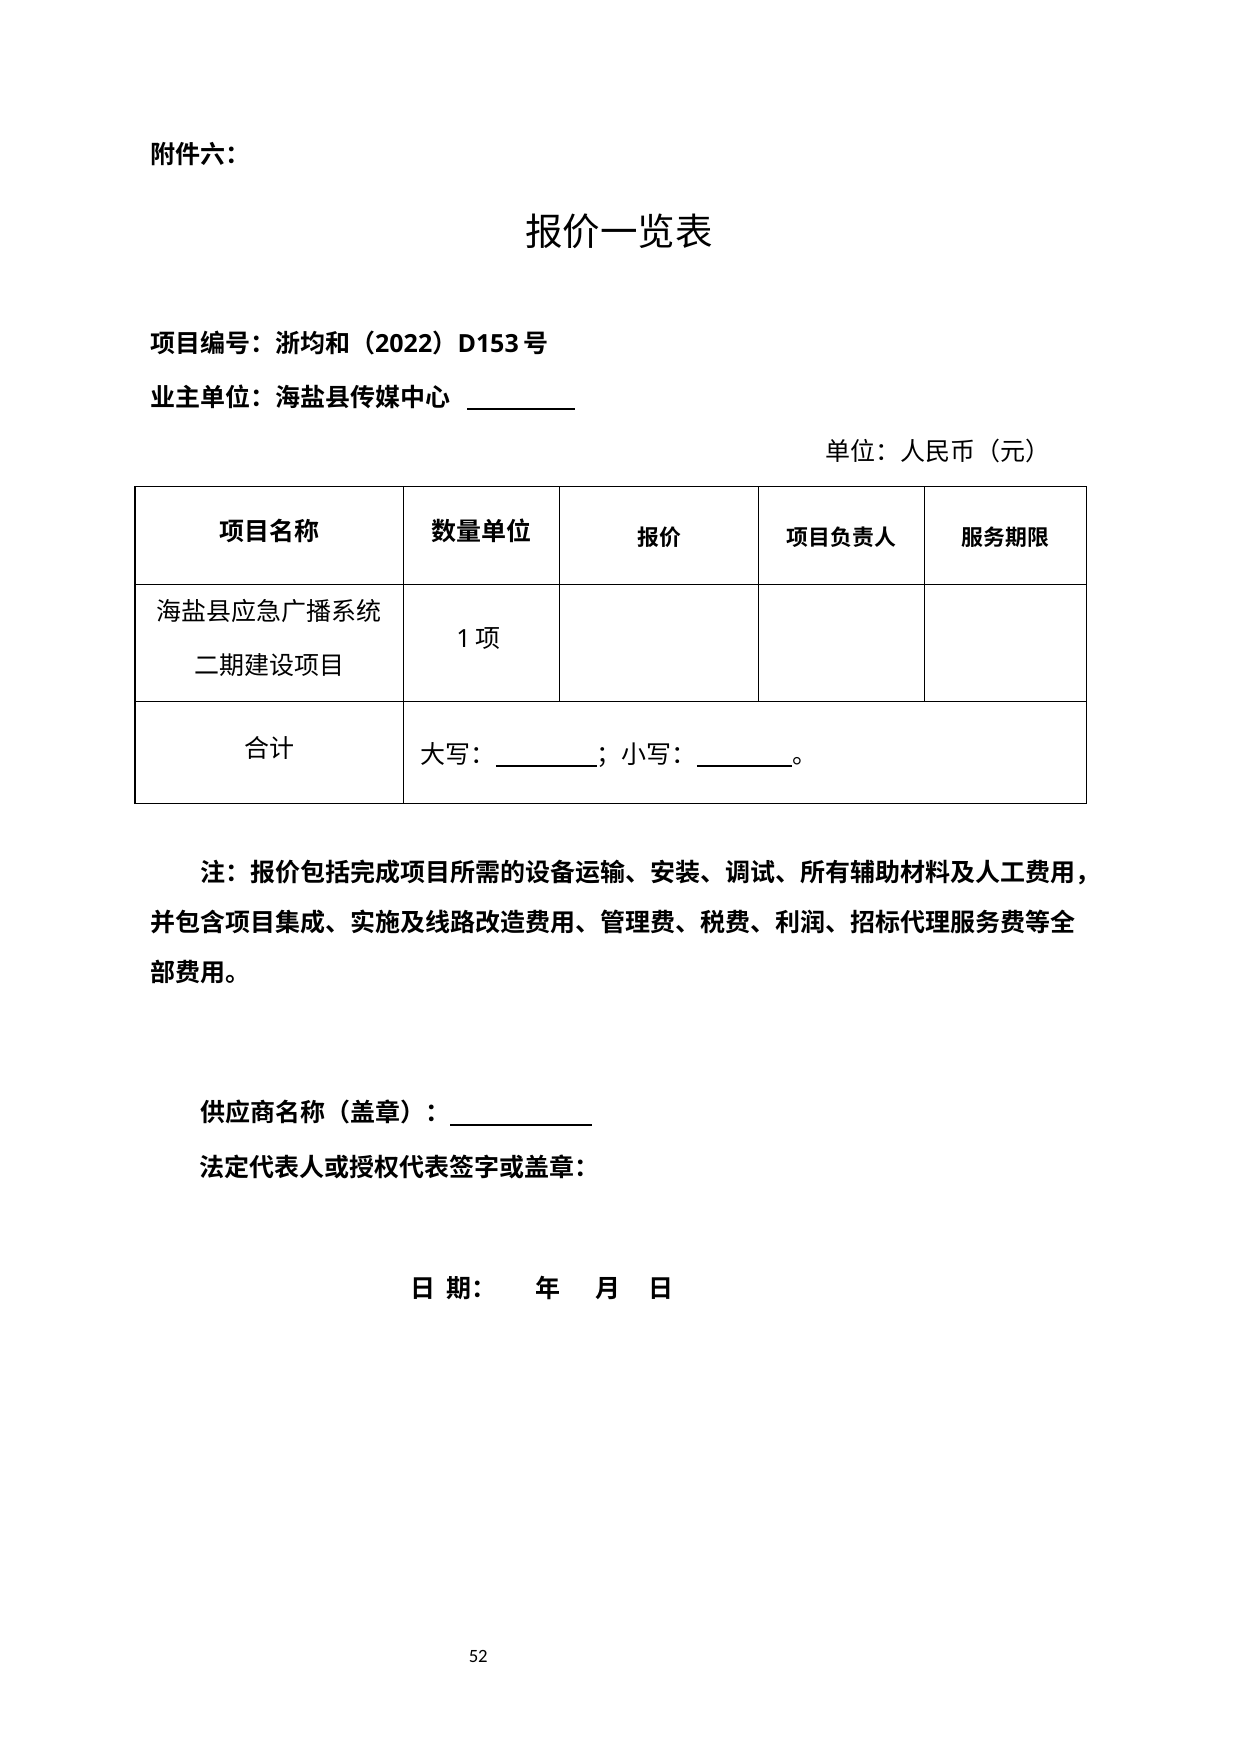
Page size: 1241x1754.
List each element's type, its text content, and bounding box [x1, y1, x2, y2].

text 注：报价包括完成项目所需的设备运输、安装、调试、所有辅助材料及人工费用，并包含项目集成、实施及线路改造费用、管理费、税费、利润、招标代理服务费等全部费用。 [150, 842, 1087, 992]
table_cell 合计 [136, 702, 403, 803]
text 报价一览表 [150, 202, 1087, 256]
table_cell [759, 585, 924, 701]
table_cell 海盐县应急广播系统二期建设项目 [136, 585, 403, 701]
table_header 数量单位 [404, 487, 559, 584]
text 项目编号：浙均和（2022）D153号 [150, 323, 1087, 359]
text 附件六： [150, 131, 1087, 172]
table_header 服务期限 [925, 487, 1086, 584]
table_cell 大写： ；小写： 。 [404, 702, 1086, 803]
text 日 期： 年 月 日 [150, 1268, 1087, 1304]
table_header 报价 [560, 487, 758, 584]
table_cell [560, 585, 758, 701]
table_header 项目负责人 [759, 487, 924, 584]
text 供应商名称（盖章）： [150, 1093, 1087, 1129]
table_cell 1项 [404, 585, 559, 701]
table_cell [925, 585, 1086, 701]
table_header 项目名称 [136, 487, 403, 584]
text 业主单位：海盐县传媒中心 [150, 377, 1087, 414]
text 单位：人民币（元） [150, 432, 1050, 468]
text 法定代表人或授权代表签字或盖章： [150, 1147, 1087, 1183]
